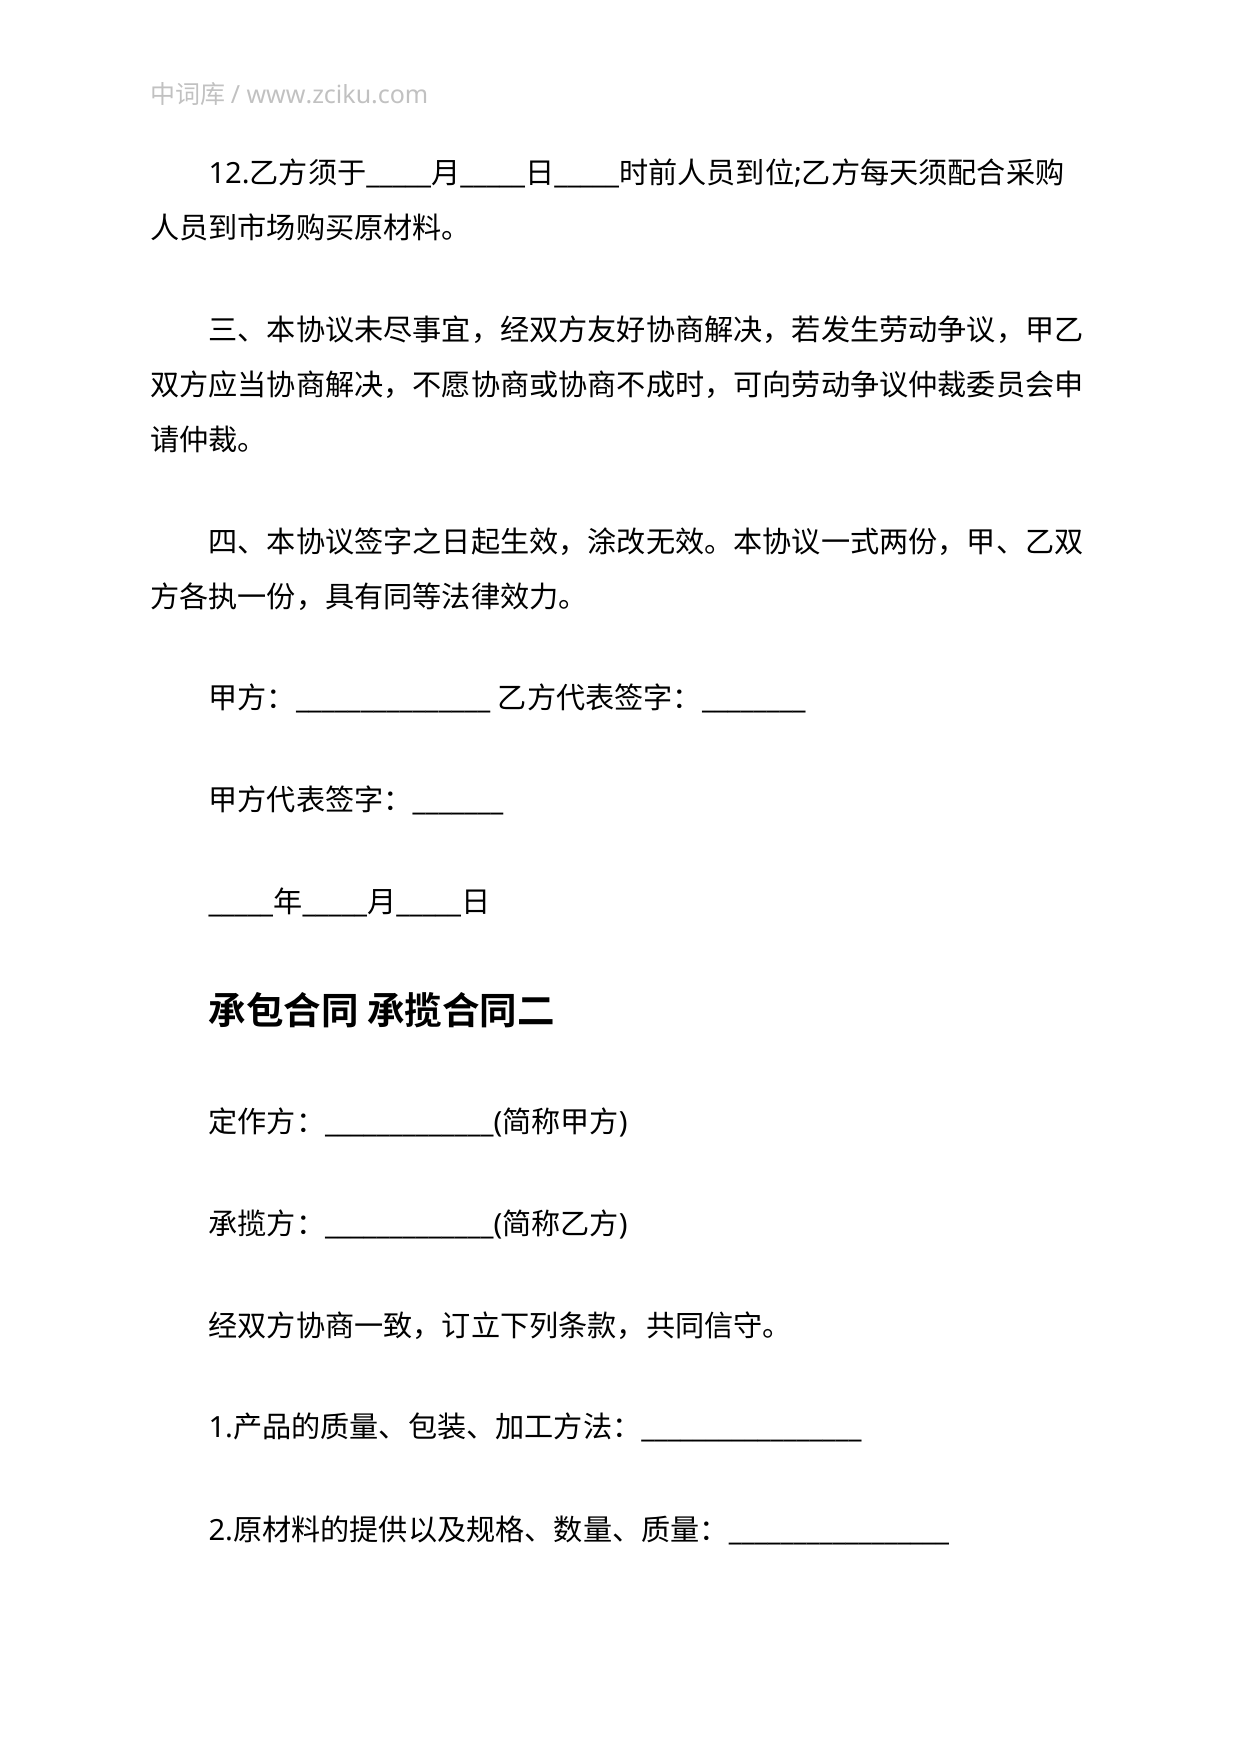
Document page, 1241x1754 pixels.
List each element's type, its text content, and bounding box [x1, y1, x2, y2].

text 四、本协议签字之日起生效，涂改无效。本协议一式两份，甲、乙双方各执一份，具有同等法律效力。 [150, 518, 1090, 616]
text 承揽方：_____________(简称乙方) [150, 1200, 1090, 1243]
text 三、本协议未尽事宜，经双方友好协商解决，若发生劳动争议，甲乙双方应当协商解决，不愿协商或协商不成时，可向劳动争议仲裁委员会申请仲裁。 [150, 307, 1090, 459]
text 定作方：_____________(简称甲方) [150, 1098, 1090, 1141]
text 1.产品的质量、包装、加工方法：_________________ [150, 1404, 1090, 1446]
text 经双方协商一致，订立下列条款，共同信守。 [150, 1302, 1090, 1344]
text 12.乙方须于_____月_____日_____时前人员到位;乙方每天须配合采购人员到市场购买原材料。 [150, 150, 1090, 247]
text 2.原材料的提供以及规格、数量、质量：_________________ [150, 1506, 1090, 1548]
text 甲方：_______________ 乙方代表签字：________ [150, 675, 1090, 717]
text _____年_____月_____日 [150, 879, 1090, 921]
text 甲方代表签字：_______ [150, 777, 1090, 819]
text 承包合同 承揽合同二 [150, 981, 1090, 1035]
